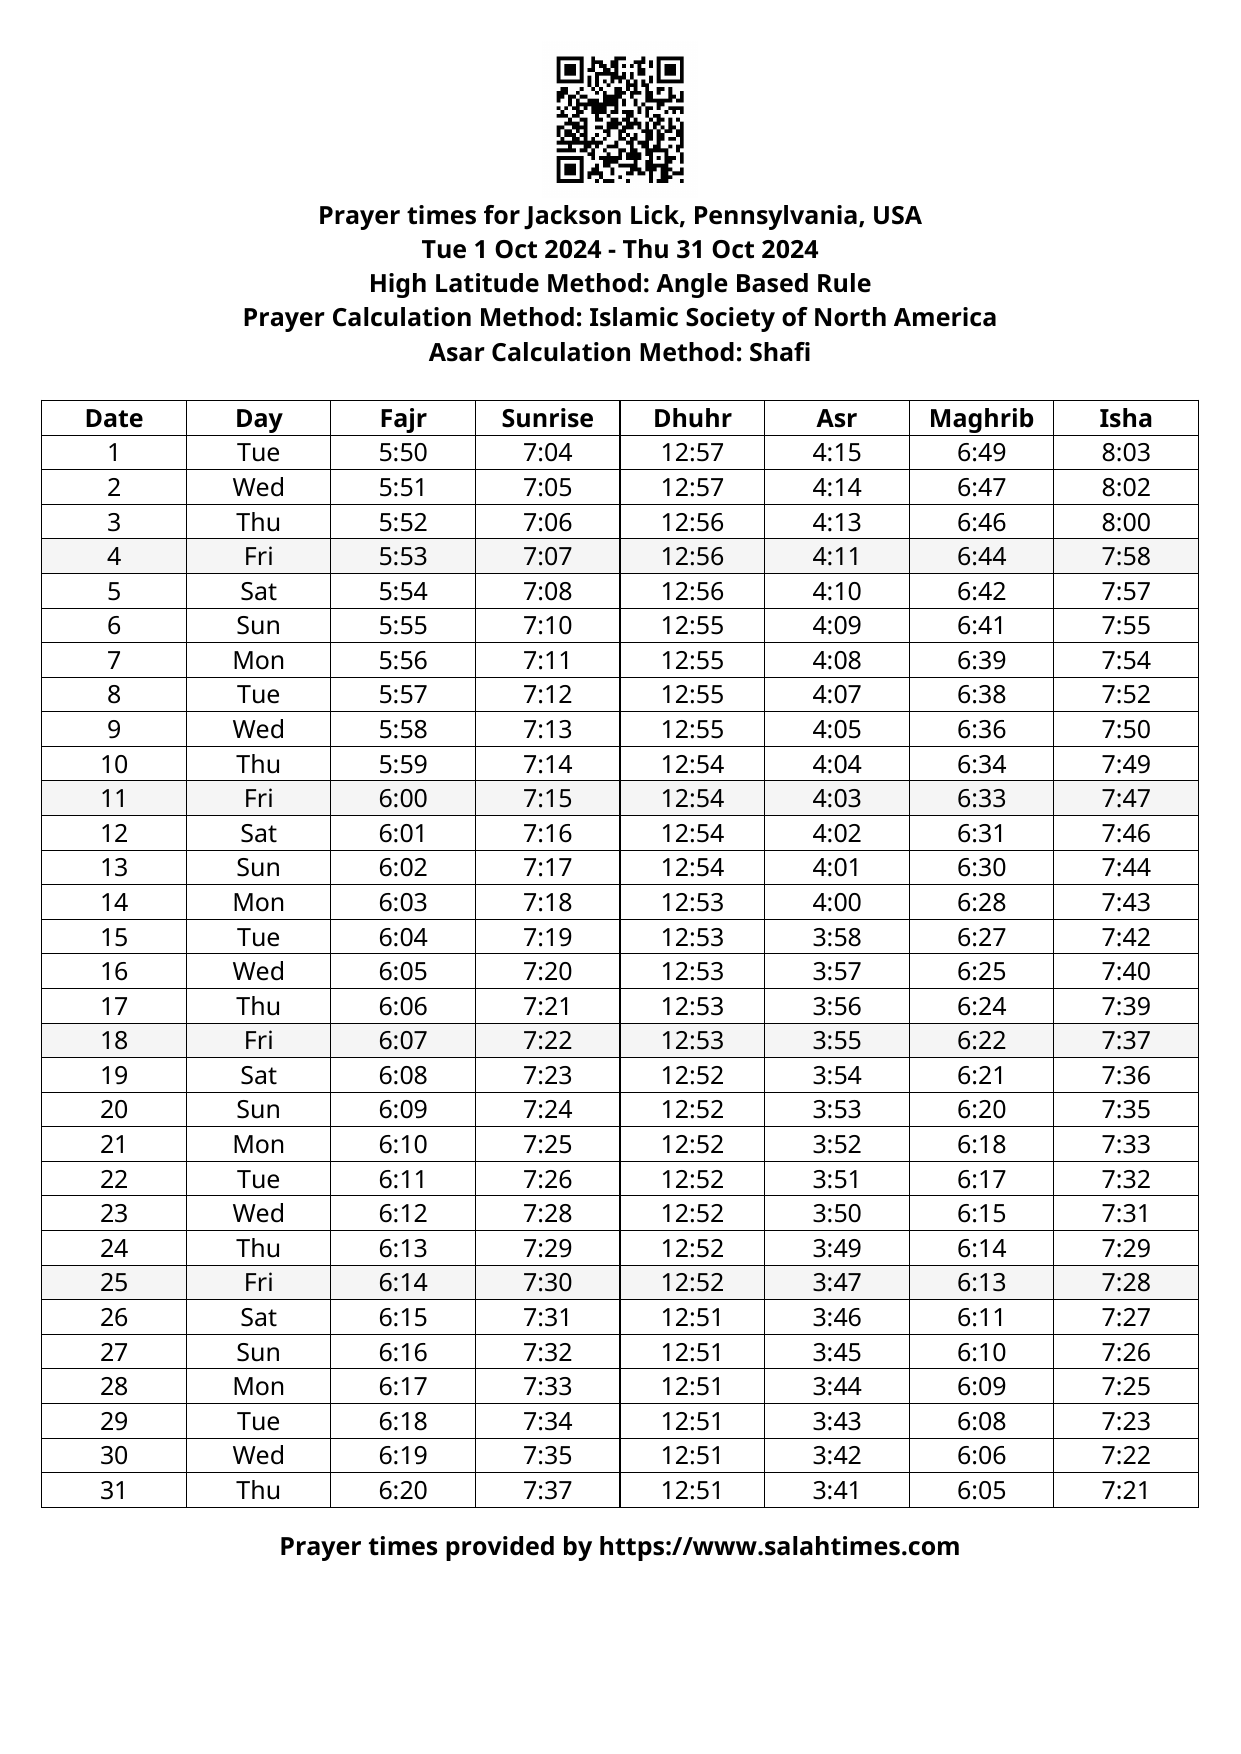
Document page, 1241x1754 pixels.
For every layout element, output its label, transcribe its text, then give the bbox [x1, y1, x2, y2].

table_cell 7:43 [1054, 885, 1198, 919]
table_cell 11 [42, 781, 186, 815]
table_cell 7:22 [1054, 1439, 1198, 1472]
table_cell 5:56 [331, 643, 475, 677]
table_cell 12:51 [621, 1369, 764, 1403]
table_cell 12:54 [621, 816, 764, 849]
table_cell 7:36 [1054, 1058, 1198, 1092]
table_cell 12:51 [621, 1404, 764, 1437]
table_cell 19 [42, 1058, 186, 1092]
table_cell 7:30 [476, 1266, 619, 1299]
table_cell 7:06 [476, 505, 619, 538]
table_cell 7:28 [1054, 1266, 1198, 1299]
table_cell 6:01 [331, 816, 475, 849]
table_cell 8:00 [1054, 505, 1198, 538]
table_cell Wed [187, 1439, 330, 1472]
table_cell 6:06 [910, 1439, 1053, 1472]
table_cell Sun [187, 1335, 330, 1368]
table_cell 12:56 [621, 539, 764, 573]
table_cell 23 [42, 1196, 186, 1230]
table_cell 5:55 [331, 609, 475, 642]
table_cell 6:05 [910, 1473, 1053, 1507]
table_cell 5:57 [331, 678, 475, 711]
table_cell 5:52 [331, 505, 475, 538]
table_cell 7:04 [476, 436, 619, 469]
table_cell Fri [187, 1266, 330, 1299]
table_cell 3:54 [765, 1058, 909, 1092]
table_cell 6:34 [910, 747, 1053, 780]
table_cell Fri [187, 1024, 330, 1057]
table_cell 29 [42, 1404, 186, 1437]
table_cell 6:14 [910, 1231, 1053, 1264]
table_cell 7:33 [476, 1369, 619, 1403]
table_cell 4:01 [765, 851, 909, 884]
table_cell 8:02 [1054, 470, 1198, 504]
table_cell 12:52 [621, 1196, 764, 1230]
table_cell 10 [42, 747, 186, 780]
table_cell 6:44 [910, 539, 1053, 573]
table_cell 4 [42, 539, 186, 573]
table_cell 7:33 [1054, 1127, 1198, 1161]
table_cell 12:52 [621, 1058, 764, 1092]
table_cell 6:10 [910, 1335, 1053, 1368]
table_cell 7:31 [1054, 1196, 1198, 1230]
table_cell 3:56 [765, 989, 909, 1022]
table_cell Wed [187, 470, 330, 504]
table_cell 6 [42, 609, 186, 642]
table_cell Thu [187, 989, 330, 1022]
table_cell 6:13 [331, 1231, 475, 1264]
table_cell 7:28 [476, 1196, 619, 1230]
table_cell 2 [42, 470, 186, 504]
table_cell 6:33 [910, 781, 1053, 815]
table_cell 26 [42, 1300, 186, 1334]
table_cell 3:43 [765, 1404, 909, 1437]
table_cell 4:11 [765, 539, 909, 573]
table_cell 4:07 [765, 678, 909, 711]
table_cell 9 [42, 712, 186, 746]
table_cell 6:12 [331, 1196, 475, 1230]
table_cell 17 [42, 989, 186, 1022]
table_cell 6:11 [331, 1162, 475, 1195]
table_cell 15 [42, 920, 186, 953]
table_cell 7:37 [1054, 1024, 1198, 1057]
table_cell 6:24 [910, 989, 1053, 1022]
table_cell 8:03 [1054, 436, 1198, 469]
table_cell 12:53 [621, 954, 764, 988]
table_cell 6:27 [910, 920, 1053, 953]
table_cell 22 [42, 1162, 186, 1195]
table_cell Thu [187, 1473, 330, 1507]
table_cell Tue [187, 436, 330, 469]
table_cell 6:11 [910, 1300, 1053, 1334]
table_header Date [42, 401, 186, 434]
table_cell 7:58 [1054, 539, 1198, 573]
table_cell 12:51 [621, 1300, 764, 1334]
table_cell 6:20 [331, 1473, 475, 1507]
table_cell 12:56 [621, 574, 764, 607]
table_cell 3:41 [765, 1473, 909, 1507]
table_cell 4:13 [765, 505, 909, 538]
table_cell 7:11 [476, 643, 619, 677]
table_cell 6:18 [331, 1404, 475, 1437]
table_cell 7:29 [1054, 1231, 1198, 1264]
table_cell 7:10 [476, 609, 619, 642]
table_cell 12:52 [621, 1093, 764, 1126]
table_cell 12:54 [621, 781, 764, 815]
table_cell 7:22 [476, 1024, 619, 1057]
table_cell 7:34 [476, 1404, 619, 1437]
table_cell 7:52 [1054, 678, 1198, 711]
table_cell 28 [42, 1369, 186, 1403]
table_cell 16 [42, 954, 186, 988]
table_cell 6:09 [910, 1369, 1053, 1403]
table_cell 7:40 [1054, 954, 1198, 988]
table_header Day [187, 401, 330, 434]
table_cell 6:19 [331, 1439, 475, 1472]
table_cell 7:12 [476, 678, 619, 711]
table_cell 7:19 [476, 920, 619, 953]
table_cell 7:21 [476, 989, 619, 1022]
table_cell 12:51 [621, 1473, 764, 1507]
table_cell Tue [187, 678, 330, 711]
table_cell 6:13 [910, 1266, 1053, 1299]
table_cell 7:14 [476, 747, 619, 780]
table_cell 6:22 [910, 1024, 1053, 1057]
table_cell 5:53 [331, 539, 475, 573]
table_cell 6:42 [910, 574, 1053, 607]
table_cell 7:18 [476, 885, 619, 919]
table_cell 12:55 [621, 609, 764, 642]
table_cell 6:25 [910, 954, 1053, 988]
table_cell 12:54 [621, 851, 764, 884]
table_cell 6:38 [910, 678, 1053, 711]
table_cell 7:32 [476, 1335, 619, 1368]
table_cell 7:25 [1054, 1369, 1198, 1403]
table_cell 6:05 [331, 954, 475, 988]
table_cell Mon [187, 1127, 330, 1161]
table_cell 21 [42, 1127, 186, 1161]
table_cell Fri [187, 781, 330, 815]
table_cell Sun [187, 851, 330, 884]
table_cell 6:31 [910, 816, 1053, 849]
table_cell 3 [42, 505, 186, 538]
table_cell 6:14 [331, 1266, 475, 1299]
table_cell 6:08 [331, 1058, 475, 1092]
table_cell 5 [42, 574, 186, 607]
table_cell 7:37 [476, 1473, 619, 1507]
picture [542, 41, 699, 198]
table_cell 6:21 [910, 1058, 1053, 1092]
table_cell 12:55 [621, 678, 764, 711]
table_cell 5:50 [331, 436, 475, 469]
table_cell Sat [187, 574, 330, 607]
table_cell Wed [187, 1196, 330, 1230]
table_cell 12:51 [621, 1335, 764, 1368]
table_cell 7:29 [476, 1231, 619, 1264]
table_cell 12:53 [621, 1024, 764, 1057]
table_cell 6:00 [331, 781, 475, 815]
table_cell 12:52 [621, 1162, 764, 1195]
table_cell 12:57 [621, 436, 764, 469]
table_cell 7:26 [1054, 1335, 1198, 1368]
table_cell 7:55 [1054, 609, 1198, 642]
table_cell 5:59 [331, 747, 475, 780]
table_cell 7:35 [476, 1439, 619, 1472]
table_cell 5:54 [331, 574, 475, 607]
table_cell 7:08 [476, 574, 619, 607]
table_cell 7:35 [1054, 1093, 1198, 1126]
table_cell Sat [187, 1300, 330, 1334]
table_cell 7:20 [476, 954, 619, 988]
table_cell 12:54 [621, 747, 764, 780]
table_cell 14 [42, 885, 186, 919]
table_cell 12:52 [621, 1127, 764, 1161]
table_cell 3:44 [765, 1369, 909, 1403]
table_cell 4:10 [765, 574, 909, 607]
table_header Maghrib [910, 401, 1053, 434]
table_cell 12:55 [621, 643, 764, 677]
table_cell 12:51 [621, 1439, 764, 1472]
table_cell 6:17 [331, 1369, 475, 1403]
table_cell 6:30 [910, 851, 1053, 884]
table_cell 7:47 [1054, 781, 1198, 815]
table_header Asr [765, 401, 909, 434]
table_cell 31 [42, 1473, 186, 1507]
table_cell Tue [187, 1404, 330, 1437]
table_cell 18 [42, 1024, 186, 1057]
table_cell 6:06 [331, 989, 475, 1022]
table_cell 6:18 [910, 1127, 1053, 1161]
table_cell 7:32 [1054, 1162, 1198, 1195]
table_cell 6:49 [910, 436, 1053, 469]
table_cell 6:08 [910, 1404, 1053, 1437]
table_cell 12:53 [621, 885, 764, 919]
table_header Isha [1054, 401, 1198, 434]
table_cell 12:53 [621, 920, 764, 953]
table_cell 7:42 [1054, 920, 1198, 953]
table_cell 7:05 [476, 470, 619, 504]
table_cell 12:52 [621, 1231, 764, 1264]
table_cell 30 [42, 1439, 186, 1472]
table_cell 6:46 [910, 505, 1053, 538]
table_cell 4:04 [765, 747, 909, 780]
table_cell 6:10 [331, 1127, 475, 1161]
table_cell 7:46 [1054, 816, 1198, 849]
table_cell 7:17 [476, 851, 619, 884]
table_cell 3:47 [765, 1266, 909, 1299]
table_cell 4:05 [765, 712, 909, 746]
text Tue 1 Oct 2024 - Thu 31 Oct 2024 [42, 232, 1198, 266]
table_cell Tue [187, 1162, 330, 1195]
text Prayer times for Jackson Lick, Pennsylvania, USA [42, 198, 1198, 232]
table_cell 3:50 [765, 1196, 909, 1230]
table_cell 7:44 [1054, 851, 1198, 884]
table_cell 3:58 [765, 920, 909, 953]
table_cell Sat [187, 1058, 330, 1092]
table_cell 25 [42, 1266, 186, 1299]
table_cell 7:50 [1054, 712, 1198, 746]
table_cell 5:58 [331, 712, 475, 746]
table_cell 7:16 [476, 816, 619, 849]
text Prayer times provided by https://www.salahtimes.com [42, 1528, 1198, 1563]
table_cell 12 [42, 816, 186, 849]
table_cell 7:54 [1054, 643, 1198, 677]
table_cell 7:23 [476, 1058, 619, 1092]
table_cell 6:16 [331, 1335, 475, 1368]
table_header Sunrise [476, 401, 619, 434]
table_cell 3:49 [765, 1231, 909, 1264]
table_cell Wed [187, 712, 330, 746]
table_cell 7:23 [1054, 1404, 1198, 1437]
table_cell 6:28 [910, 885, 1053, 919]
table_cell 3:52 [765, 1127, 909, 1161]
table_cell 3:55 [765, 1024, 909, 1057]
table_header Dhuhr [621, 401, 764, 434]
table_cell 4:00 [765, 885, 909, 919]
table_cell Fri [187, 539, 330, 573]
table_cell 6:03 [331, 885, 475, 919]
table_cell Tue [187, 920, 330, 953]
table_cell 4:03 [765, 781, 909, 815]
text Asar Calculation Method: Shafi [42, 334, 1198, 368]
table_cell 7:49 [1054, 747, 1198, 780]
table_cell 6:41 [910, 609, 1053, 642]
table_cell 27 [42, 1335, 186, 1368]
table_cell 7:57 [1054, 574, 1198, 607]
table_cell 6:09 [331, 1093, 475, 1126]
table_cell Thu [187, 505, 330, 538]
table_cell 7:13 [476, 712, 619, 746]
table_cell Thu [187, 1231, 330, 1264]
table_header Fajr [331, 401, 475, 434]
table_cell Sat [187, 816, 330, 849]
table_cell 7:21 [1054, 1473, 1198, 1507]
table_cell 3:53 [765, 1093, 909, 1126]
table_cell 12:56 [621, 505, 764, 538]
table_cell Sun [187, 1093, 330, 1126]
table_cell 6:02 [331, 851, 475, 884]
table_cell 6:04 [331, 920, 475, 953]
table_cell 6:17 [910, 1162, 1053, 1195]
table_cell 6:36 [910, 712, 1053, 746]
table_cell 7:24 [476, 1093, 619, 1126]
table_cell 12:52 [621, 1266, 764, 1299]
table_cell Thu [187, 747, 330, 780]
table_cell 4:08 [765, 643, 909, 677]
table_cell 7:15 [476, 781, 619, 815]
table_cell 24 [42, 1231, 186, 1264]
table_cell 3:42 [765, 1439, 909, 1472]
table_cell 7:27 [1054, 1300, 1198, 1334]
table_cell 13 [42, 851, 186, 884]
table_cell 4:15 [765, 436, 909, 469]
table_cell 1 [42, 436, 186, 469]
table_cell 4:02 [765, 816, 909, 849]
table_cell 12:53 [621, 989, 764, 1022]
table_cell 6:47 [910, 470, 1053, 504]
text High Latitude Method: Angle Based Rule [42, 266, 1198, 300]
table_cell 7:26 [476, 1162, 619, 1195]
table_cell 6:20 [910, 1093, 1053, 1126]
table_cell 5:51 [331, 470, 475, 504]
table_cell 12:55 [621, 712, 764, 746]
table_cell 6:39 [910, 643, 1053, 677]
table_cell 6:07 [331, 1024, 475, 1057]
table_cell 3:45 [765, 1335, 909, 1368]
table_cell 4:14 [765, 470, 909, 504]
table_cell 7 [42, 643, 186, 677]
table_cell 4:09 [765, 609, 909, 642]
table_cell 20 [42, 1093, 186, 1126]
table_cell Wed [187, 954, 330, 988]
text Prayer Calculation Method: Islamic Society of North America [42, 300, 1198, 334]
table_cell 12:57 [621, 470, 764, 504]
table_cell Mon [187, 885, 330, 919]
table_cell 3:46 [765, 1300, 909, 1334]
table_cell 7:07 [476, 539, 619, 573]
table_cell 6:15 [331, 1300, 475, 1334]
table_cell 6:15 [910, 1196, 1053, 1230]
table_cell Mon [187, 1369, 330, 1403]
table_cell 8 [42, 678, 186, 711]
table_cell 7:25 [476, 1127, 619, 1161]
table_cell 7:31 [476, 1300, 619, 1334]
table_cell 3:57 [765, 954, 909, 988]
table_cell Mon [187, 643, 330, 677]
table_cell Sun [187, 609, 330, 642]
table_cell 7:39 [1054, 989, 1198, 1022]
table_cell 3:51 [765, 1162, 909, 1195]
